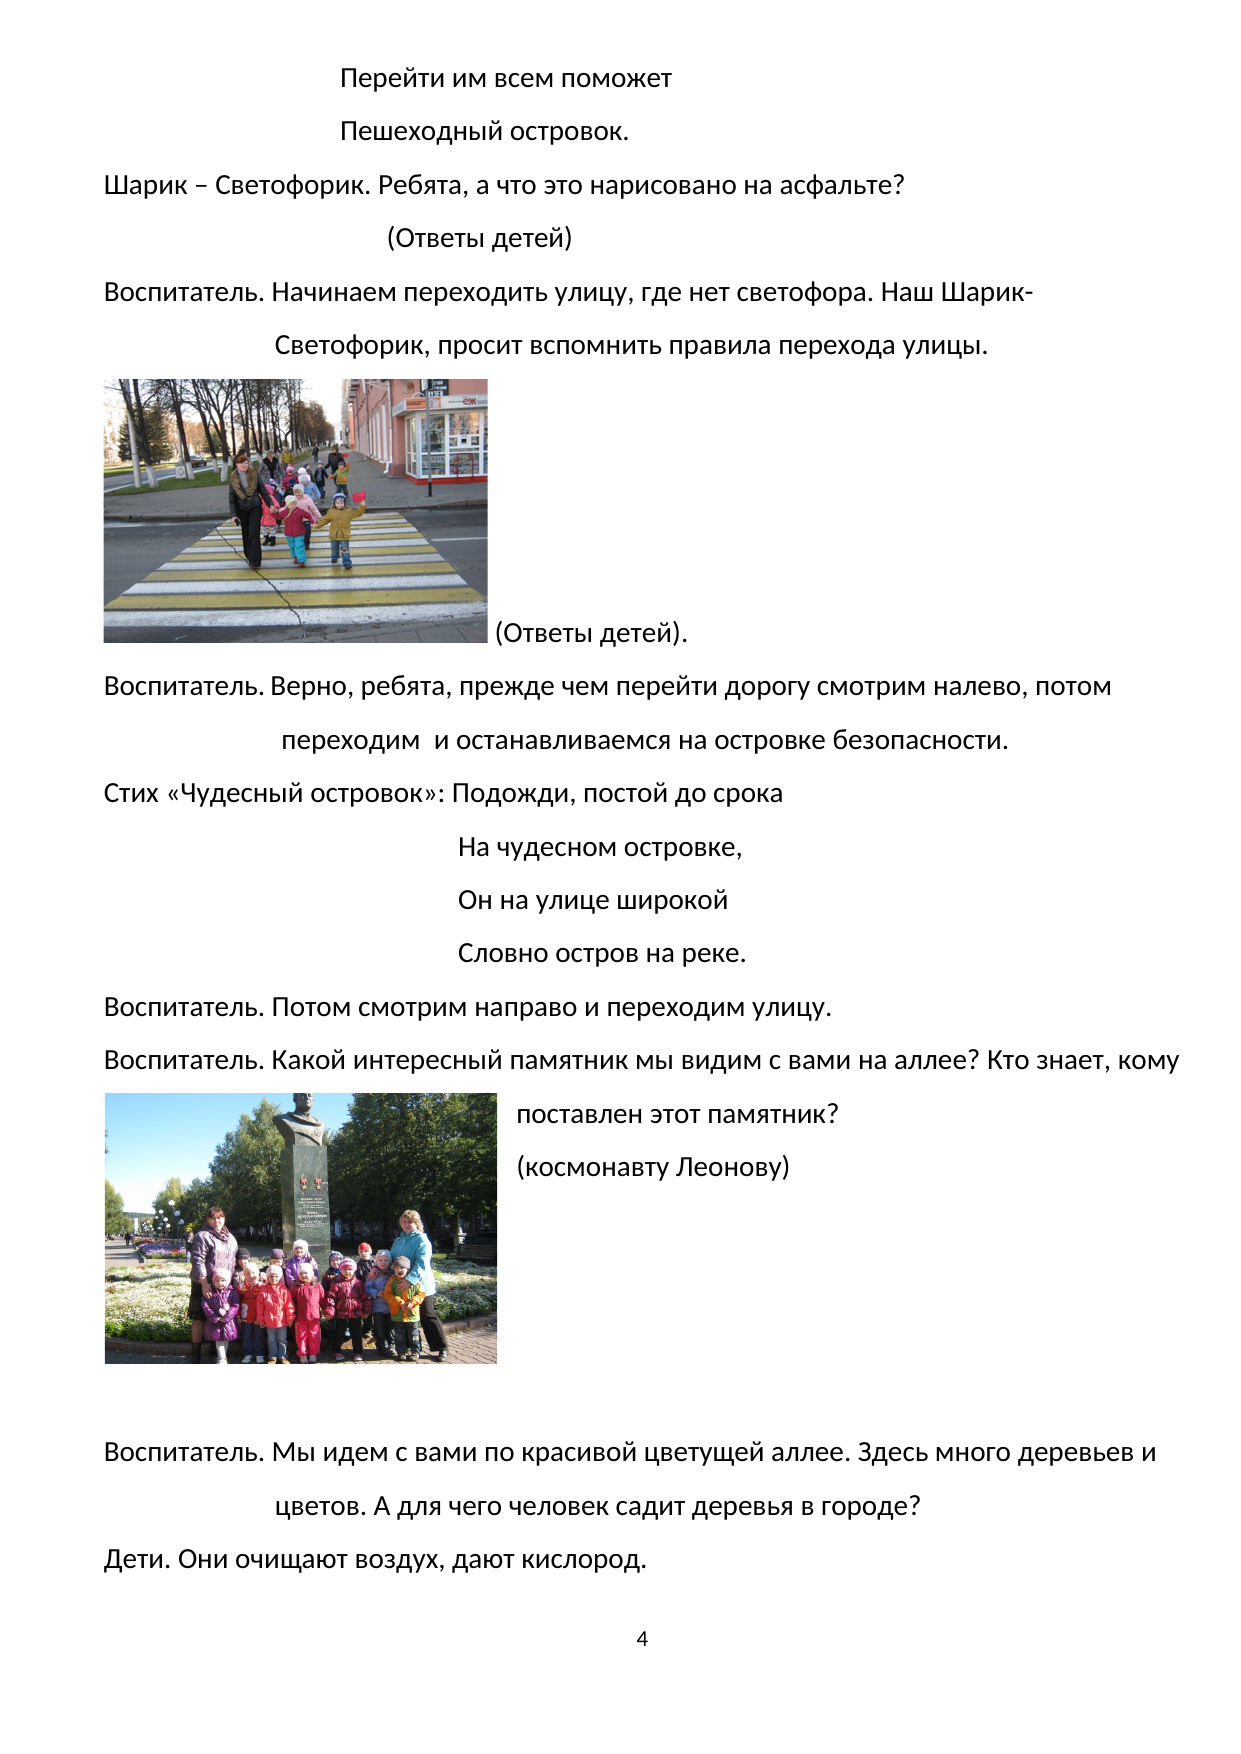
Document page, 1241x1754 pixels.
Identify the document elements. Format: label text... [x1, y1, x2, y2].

picture [103, 1093, 497, 1362]
text Пешеходный островок. [103, 112, 1181, 148]
text Воспитатель. Потом смотрим направо и переходим улицу. [103, 988, 1181, 1023]
text Воспитатель. Верно, ребята, прежде чем перейти дорогу смотрим налево, потом [103, 667, 1181, 703]
text Он на улице широкой [103, 881, 1181, 917]
text (Ответы детей) [103, 219, 1181, 255]
text Воспитатель. Какой интересный памятник мы видим с вами на аллее? Кто знает, кому поставлен этот памятник? [103, 1041, 1181, 1130]
text Шарик – Светофорик. Ребята, а что это нарисовано на асфальте? [103, 166, 1181, 202]
text Воспитатель. Начинаем переходить улицу, где нет светофора. Наш Шарик- [103, 273, 1181, 308]
text (космонавту Леонову) [497, 1148, 1181, 1184]
text Воспитатель. Мы идем с вами по красивой цветущей аллее. Здесь много деревьев и [103, 1433, 1181, 1469]
text переходим и останавливаемся на островке безопасности. [103, 721, 1181, 756]
picture [103, 379, 488, 643]
text Перейти им всем поможет [103, 59, 1181, 95]
text Словно остров на реке. [103, 934, 1181, 970]
text На чудесном островке, [103, 828, 1181, 863]
text Светофорик, просит вспомнить правила перехода улицы. [103, 326, 1181, 362]
text цветов. А для чего человек садит деревья в городе? [103, 1487, 1181, 1522]
text Дети. Они очищают воздух, дают кислород. [103, 1540, 1181, 1576]
text Стих «Чудесный островок»: Подожди, постой до срока [103, 774, 1181, 810]
